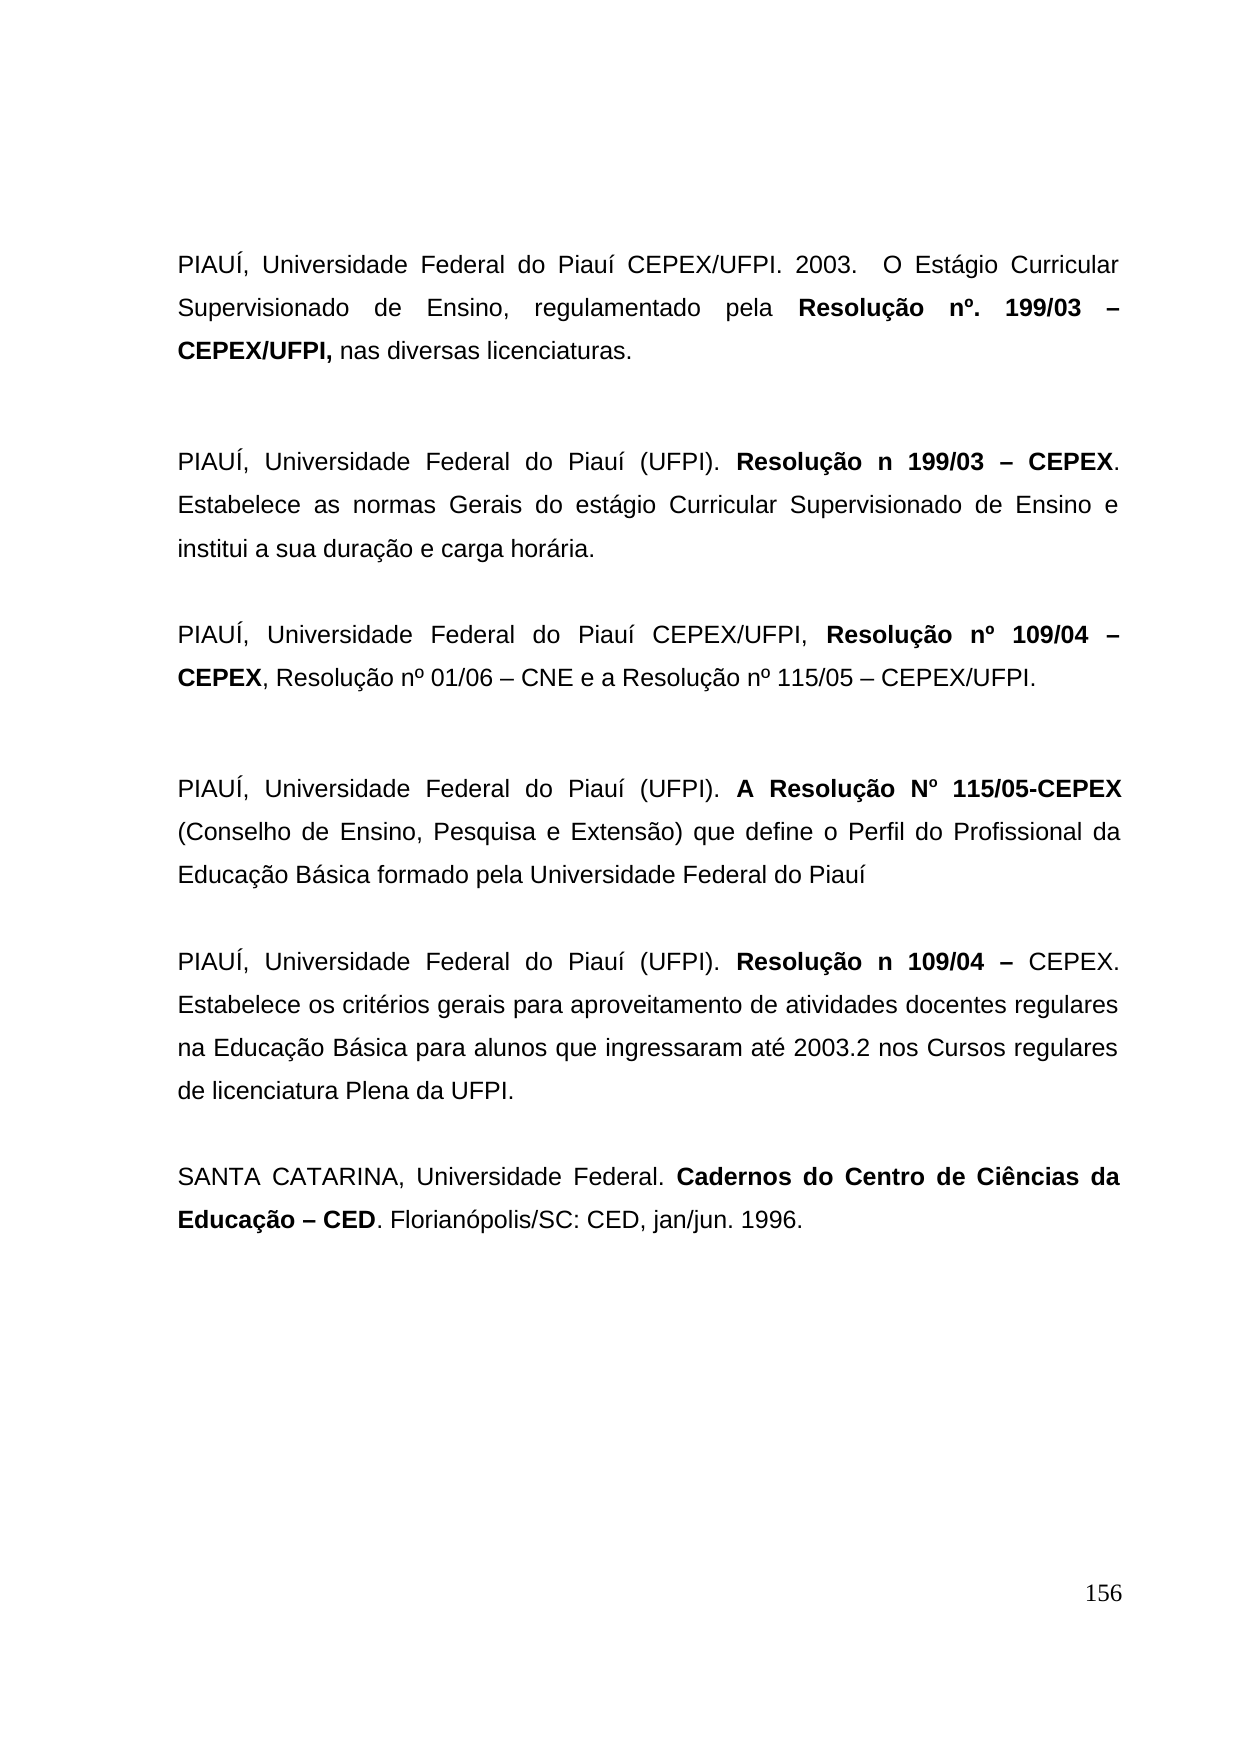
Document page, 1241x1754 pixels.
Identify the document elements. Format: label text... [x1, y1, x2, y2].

text PIAUÍ, Universidade Federal do Piauí CEPEX/UFPI, Resolução nº 109/04 – CEPEX, Resolução nº 01/06 – CNE e a Resolução nº 115/05 – CEPEX/UFPI. [177, 620, 1120, 692]
text PIAUÍ, Universidade Federal do Piauí (UFPI). Resolução n 199/03 – CEPEX. Estabelece as normas Gerais do estágio Curricular Supervisionado de Ensino e institui a sua duração e carga horária. [177, 447, 1120, 562]
text PIAUÍ, Universidade Federal do Piauí CEPEX/UFPI. 2003. O Estágio Curricular Supervisionado de Ensino, regulamentado pela Resolução nº. 199/03 – CEPEX/UFPI, nas diversas licenciaturas. [177, 250, 1120, 365]
text SANTA CATARINA, Universidade Federal. Cadernos do Centro de Ciências da Educação – CED. Florianópolis/SC: CED, jan/jun. 1996. [177, 1162, 1120, 1234]
text PIAUÍ, Universidade Federal do Piauí (UFPI). Resolução n 109/04 – CEPEX. Estabelece os critérios gerais para aproveitamento de atividades docentes regulares na Educação Básica para alunos que ingressaram até 2003.2 nos Cursos regulares de licenciatura Plena da UFPI. [177, 947, 1120, 1105]
text PIAUÍ, Universidade Federal do Piauí (UFPI). A Resolução No 115/05-CEPEX (Conselho de Ensino, Pesquisa e Extensão) que define o Perfil do Profissional da Educação Básica formado pela Universidade Federal do Piauí [177, 774, 1122, 889]
